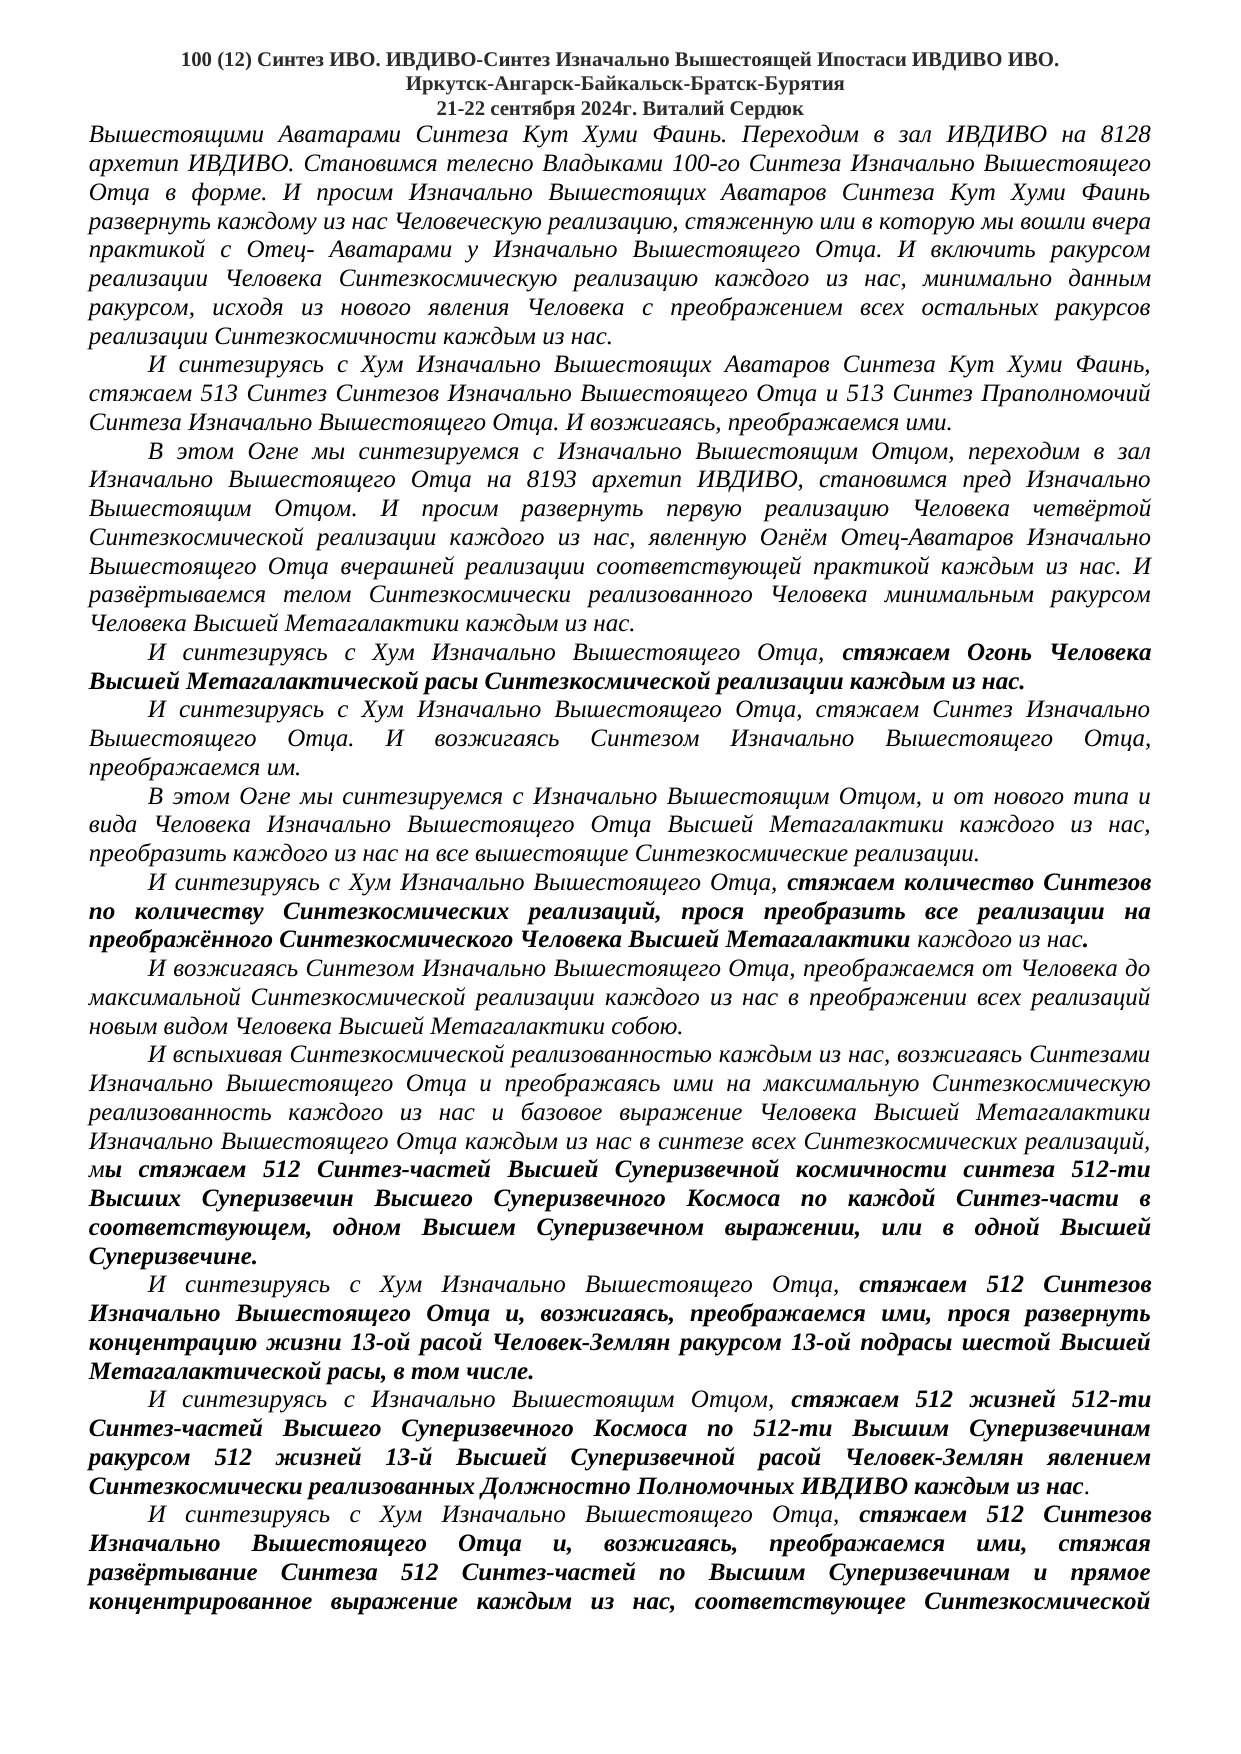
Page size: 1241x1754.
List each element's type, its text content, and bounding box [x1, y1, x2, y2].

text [89, 119, 1152, 349]
text И синтезируясь с Хум Изначально Вышестоящего Отца, стяжаем 512 Синтезов Изначально Вышестоящего Отца и, возжигаясь, преображаемся ими, прося развернуть концентрацию жизни 13-ой расой Человек-Землян ракурсом 13-ой подрасы шестой Высшей Метагалактической расы, в том числе. [89, 1269, 1152, 1384]
text И возжигаясь Синтезом Изначально Вышестоящего Отца, преображаемся от Человека до максимальной Синтезкосмической реализации каждого из нас в преображении всех реализаций новым видом Человека Высшей Метагалактики собою. [89, 953, 1152, 1039]
text В этом Огне мы синтезируемся с Изначально Вышестоящим Отцом, переходим в зал Изначально Вышестоящего Отца на 8193 архетип ИВДИВО, становимся пред Изначально Вышестоящим Отцом. И просим развернуть первую реализацию Человека четвёртой Синтезкосмической реализации каждого из нас, явленную Огнём Отец-Аватаров Изначально Вышестоящего Отца вчерашней реализации соответствующей практикой каждым из нас. И развёртываемся телом Синтезкосмически реализованного Человека минимальным ракурсом Человека Высшей Метагалактики каждым из нас. [89, 436, 1152, 637]
text И синтезируясь с Хум Изначально Вышестоящего Отца, стяжаем количество Синтезов по количеству Синтезкосмических реализаций, прося преобразить все реализации на преображённого Синтезкосмического Человека Высшей Метагалактики каждого из нас. [89, 867, 1152, 953]
text И синтезируясь с Хум Изначально Вышестоящих Аватаров Синтеза Кут Хуми Фаинь, стяжаем 513 Синтез Синтезов Изначально Вышестоящего Отца и 513 Синтез Праполномочий Синтеза Изначально Вышестоящего Отца. И возжигаясь, преображаемся ими. [89, 349, 1152, 436]
text И вспыхивая Синтезкосмической реализованностью каждым из нас, возжигаясь Синтезами Изначально Вышестоящего Отца и преображаясь ими на максимальную Синтезкосмическую реализованность каждого из нас и базовое выражение Человека Высшей Метагалактики Изначально Вышестоящего Отца каждым из нас в синтезе всех Синтезкосмических реализаций, мы стяжаем 512 Синтез-частей Высшей Суперизвечной космичности синтеза 512-ти Высших Суперизвечин Высшего Суперизвечного Космоса по каждой Синтез-части в соответствующем, одном Высшем Суперизвечном выражении, или в одной Высшей Суперизвечине. [89, 1039, 1152, 1269]
text И синтезируясь с Хум Изначально Вышестоящего Отца, стяжаем Синтез Изначально Вышестоящего Отца. И возжигаясь Синтезом Изначально Вышестоящего Отца, преображаемся им. [89, 694, 1152, 781]
text И синтезируясь с Хум Изначально Вышестоящего Отца, стяжаем Огонь Человека Высшей Метагалактической расы Синтезкосмической реализации каждым из нас. [89, 637, 1152, 694]
text В этом Огне мы синтезируемся с Изначально Вышестоящим Отцом, и от нового типа и вида Человека Изначально Вышестоящего Отца Высшей Метагалактики каждого из нас, преобразить каждого из нас на все вышестоящие Синтезкосмические реализации. [89, 781, 1152, 867]
text И синтезируясь с Изначально Вышестоящим Отцом, стяжаем 512 жизней 512-ти Синтез-частей Высшего Суперизвечного Космоса по 512-ти Высшим Суперизвечинам ракурсом 512 жизней 13-й Высшей Суперизвечной расой Человек-Землян явлением Синтезкосмически реализованных Должностно Полномочных ИВДИВО каждым из нас. [89, 1384, 1152, 1499]
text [89, 1499, 1152, 1614]
